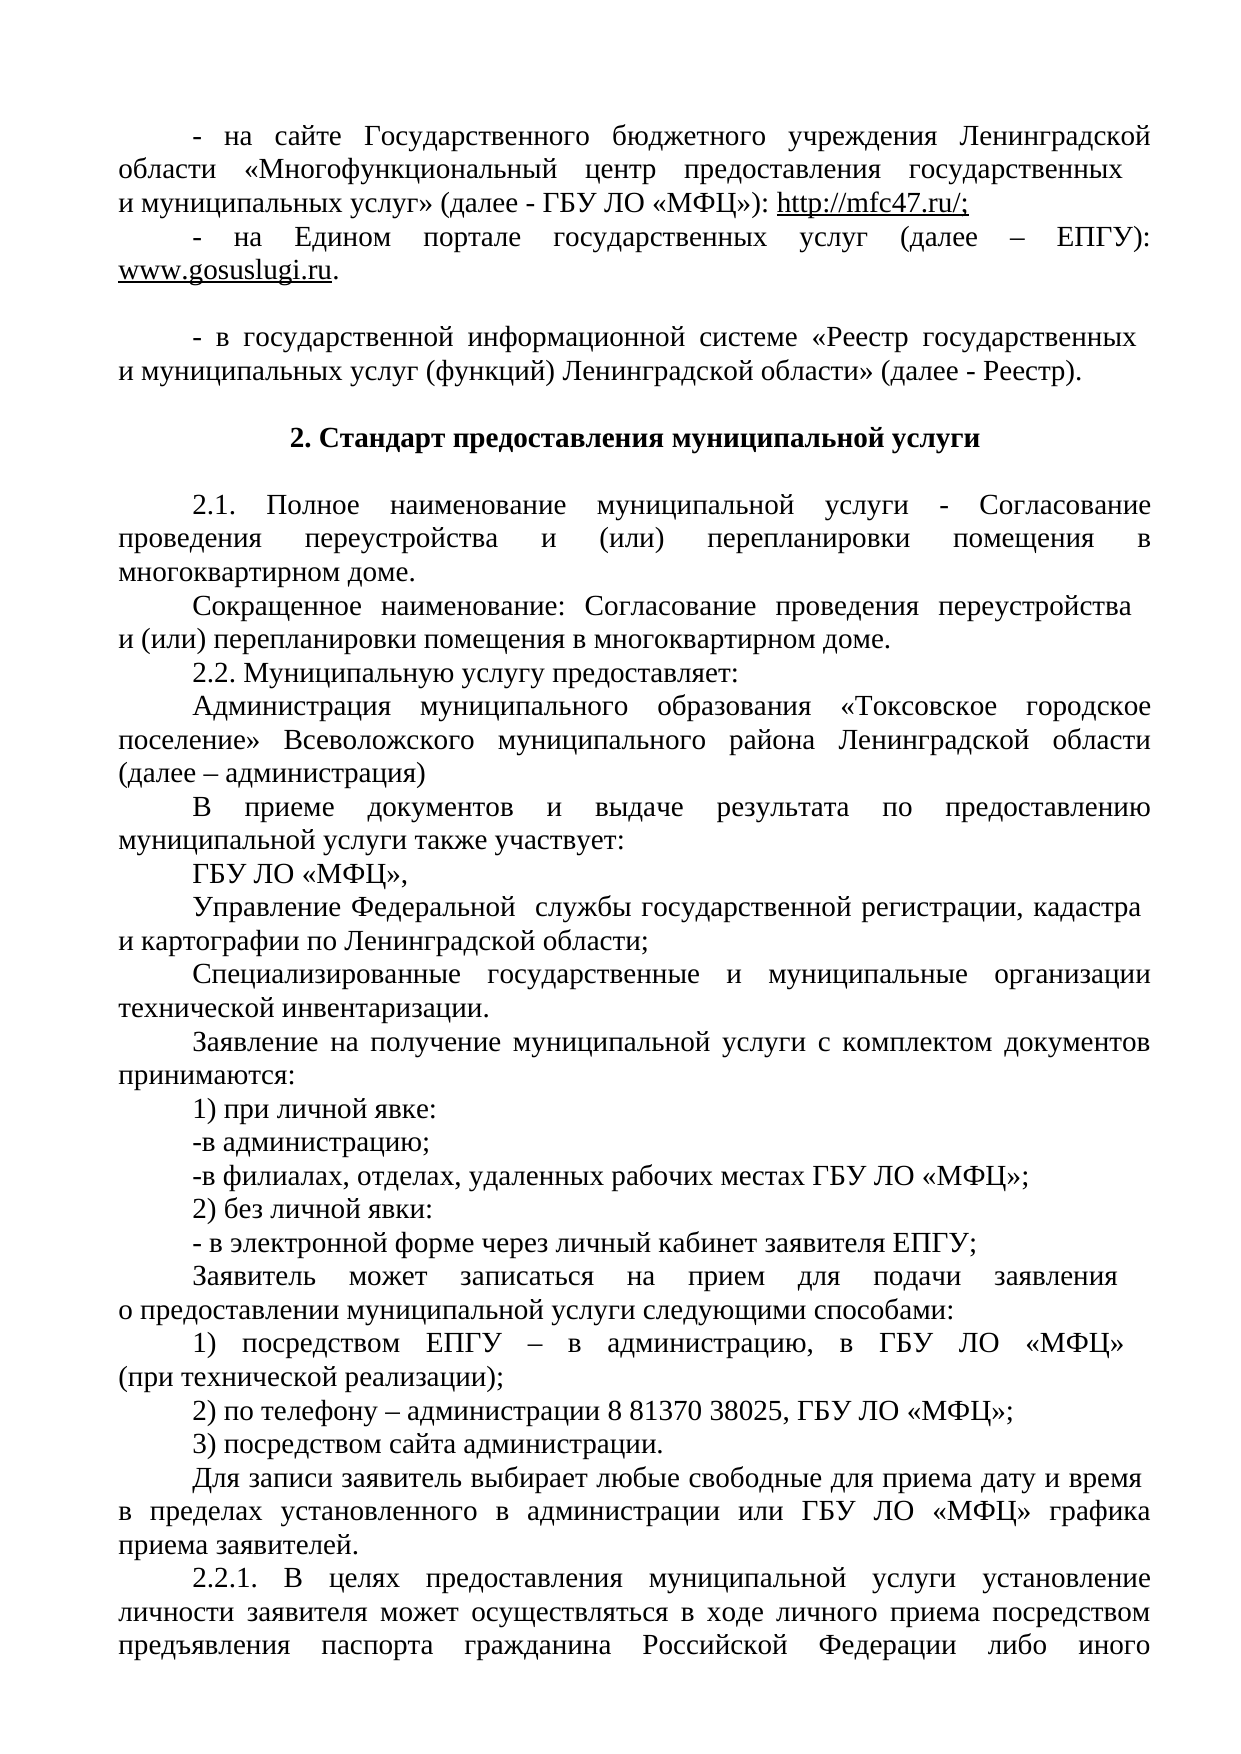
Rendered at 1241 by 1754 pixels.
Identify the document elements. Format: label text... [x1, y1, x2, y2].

list - в государственной информационной системе «Реестр государственных и муниципальных услуг (функций) Ленинградской области» (далее - Реестр). [118, 319, 1152, 386]
text 2) по телефону – администрации 8 81370 38025, ГБУ ЛО «МФЦ»; [118, 1393, 1152, 1426]
text ГБУ ЛО «МФЦ», [118, 856, 1152, 889]
text 3) посредством сайта администрации. [118, 1426, 1152, 1460]
text 2.1. Полное наименование муниципальной услуги - Согласование проведения переустройства и (или) перепланировки помещения в многоквартирном доме. [118, 487, 1152, 588]
text -в администрацию; [118, 1124, 1152, 1158]
list - на Едином портале государственных услуг (далее – ЕПГУ): www.gosuslugi.ru. [118, 219, 1152, 286]
text Заявитель может записаться на прием для подачи заявления о предоставлении муниципальной услуги следующими способами: [118, 1258, 1152, 1326]
text -в филиалах, отделах, удаленных рабочих местах ГБУ ЛО «МФЦ»; [118, 1158, 1152, 1191]
text 2.2. Муниципальную услугу предоставляет: [118, 655, 1152, 688]
text В приеме документов и выдаче результата по предоставлению муниципальной услуги также участвует: [118, 789, 1152, 856]
text Для записи заявитель выбирает любые свободные для приема дату и время в пределах установленного в администрации или ГБУ ЛО «МФЦ» графика приема заявителей. [118, 1460, 1152, 1560]
text Сокращенное наименование: Согласование проведения переустройства и (или) перепланировки помещения в многоквартирном доме. [118, 588, 1152, 655]
text Управление Федеральной службы государственной регистрации, кадастра и картографии по Ленинградской области; [118, 889, 1152, 957]
text Специализированные государственные и муниципальные организации технической инвентаризации. [118, 957, 1152, 1024]
subtitle 2. Стандарт предоставления муниципальной услуги [118, 420, 1152, 453]
text 2) без личной явки: [118, 1191, 1152, 1225]
text - в электронной форме через личный кабинет заявителя ЕПГУ; [118, 1225, 1152, 1258]
text Администрация муниципального образования «Токсовское городское поселение» Всеволожского муниципального района Ленинградской области (далее – администрация) [118, 688, 1152, 789]
text Заявление на получение муниципальной услуги с комплектом документов принимаются: [118, 1024, 1152, 1091]
list - на сайте Государственного бюджетного учреждения Ленинградской области «Многофункциональный центр предоставления государственных и муниципальных услуг» (далее - ГБУ ЛО «МФЦ»): http://mfc47.ru/; [118, 118, 1152, 219]
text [118, 1560, 1152, 1661]
text 1) при личной явке: [118, 1091, 1152, 1124]
text 1) посредством ЕПГУ – в администрацию, в ГБУ ЛО «МФЦ» (при технической реализации); [118, 1326, 1152, 1393]
